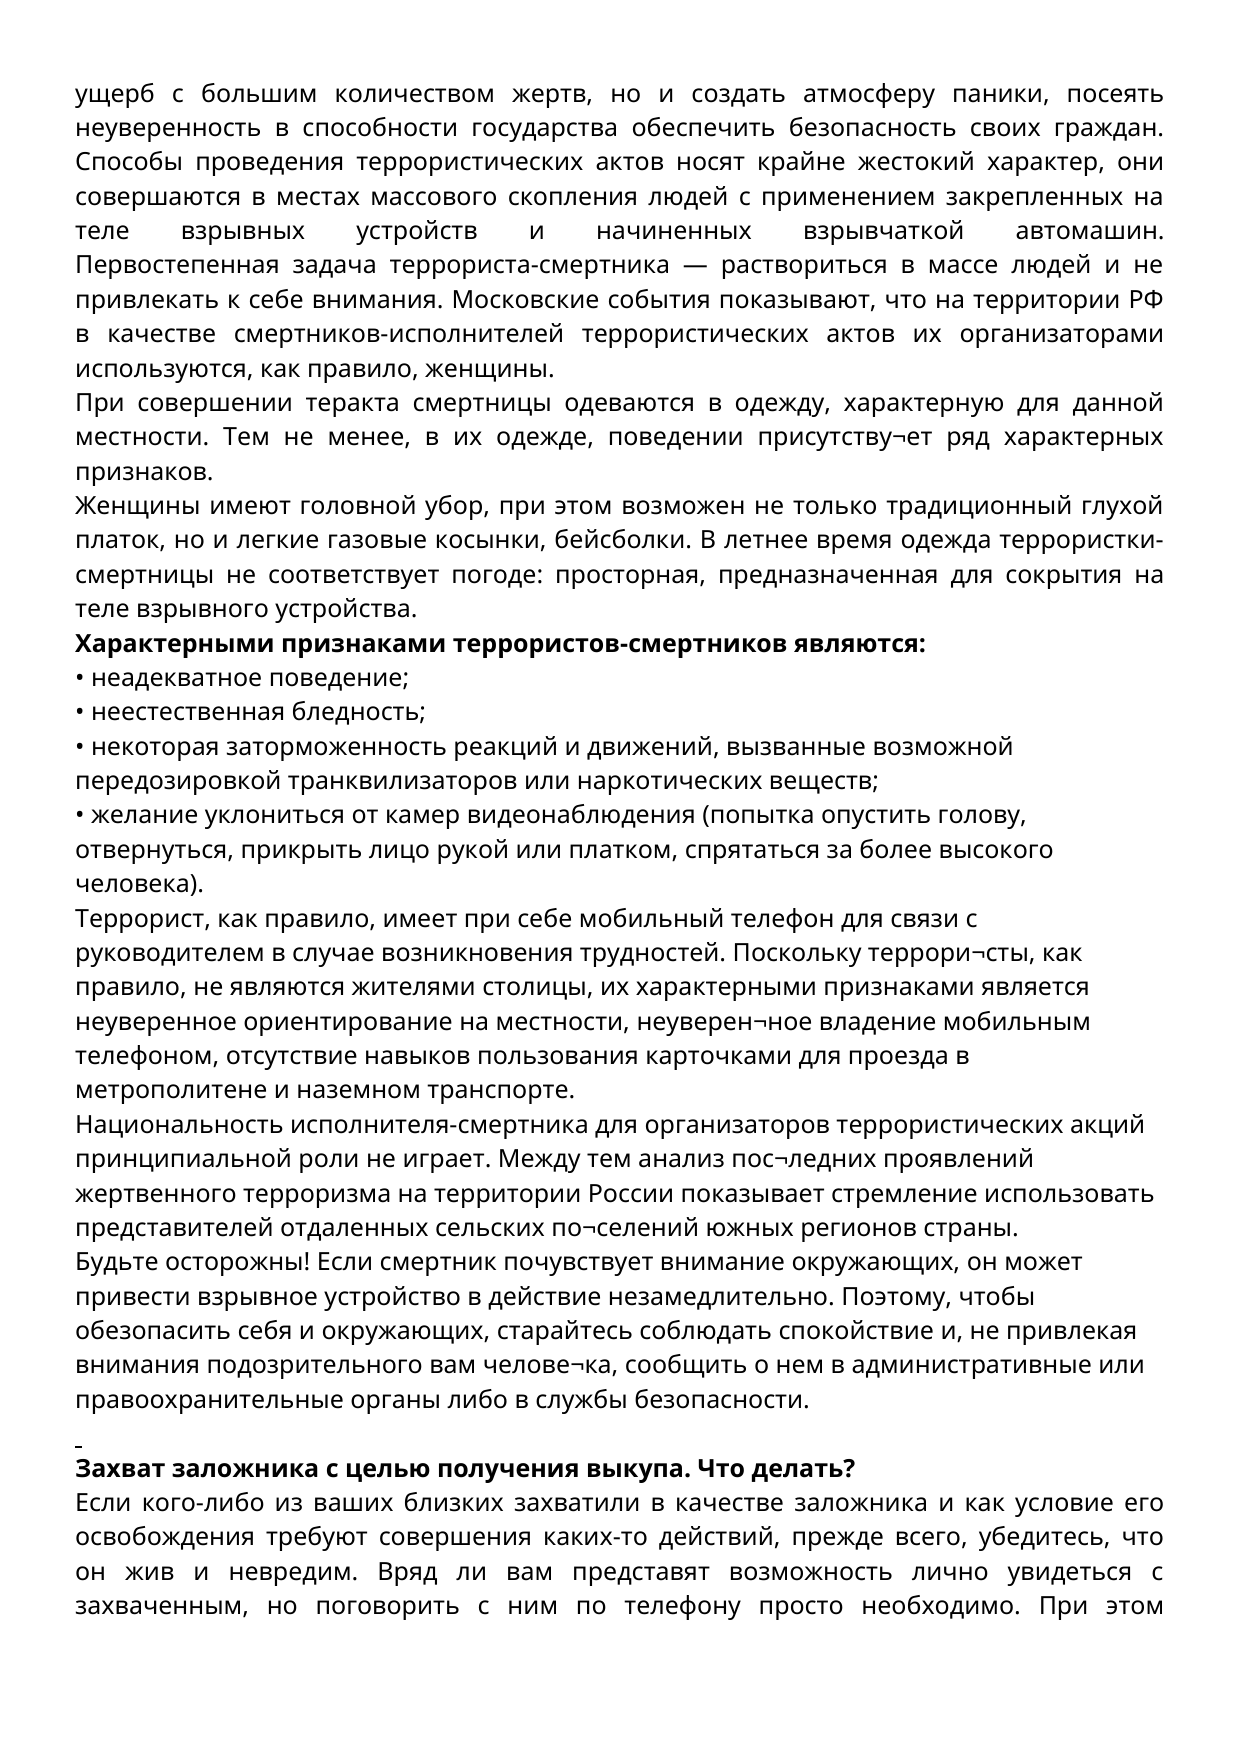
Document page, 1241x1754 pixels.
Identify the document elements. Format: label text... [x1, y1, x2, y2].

text Национальность исполнителя-смертника для организаторов террористических акций принципиальной роли не играет. Между тем анализ пос¬ледних проявлений жертвенного терроризма на территории России показывает стремление использовать представителей отдаленных сельских по¬селений южных регионов страны. [75, 1106, 1165, 1244]
text Захват заложника с целью получения выкупа. Что делать? [75, 1450, 1165, 1484]
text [75, 1484, 1165, 1622]
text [75, 75, 1165, 384]
text При совершении теракта смертницы одеваются в одежду, характерную для данной местности. Тем не менее, в их одежде, поведении присутству¬ет ряд характерных признаков. [75, 384, 1165, 487]
text Будьте осторожны! Если смертник почувствует внимание окружающих, он может привести взрывное устройство в действие незамедлительно. Поэтому, чтобы обезопасить себя и окружающих, старайтесь соблюдать спокойствие и, не привлекая внимания подозрительного вам челове¬ка, сообщить о нем в административные или правоохранительные органы либо в службы безопасности. [75, 1244, 1165, 1416]
text Характерными признаками террористов-смертников являются: • неадекватное поведение; • неестественная бледность; • некоторая заторможенность реакций и движений, вызванные возможной передозировкой транквилизаторов или наркотических веществ; • желание уклониться от камер видеонаблюдения (попытка опустить голову, отвернуться, прикрыть лицо рукой или платком, спрятаться за более высокого человека). [75, 625, 1165, 900]
text Женщины имеют головной убор, при этом возможен не только традиционный глухой платок, но и легкие газовые косынки, бейсболки. В летнее время одежда террористки-смертницы не соответствует погоде: просторная, предназначенная для сокрытия на теле взрывного устройства. [75, 487, 1165, 625]
text Террорист, как правило, имеет при себе мобильный телефон для связи с руководителем в случае возникновения трудностей. Поскольку террори¬сты, как правило, не являются жителями столицы, их характерными признаками является неуверенное ориентирование на местности, неуверен¬ное владение мобильным телефоном, отсутствие навыков пользования карточками для проезда в метрополитене и наземном транспорте. [75, 900, 1165, 1106]
